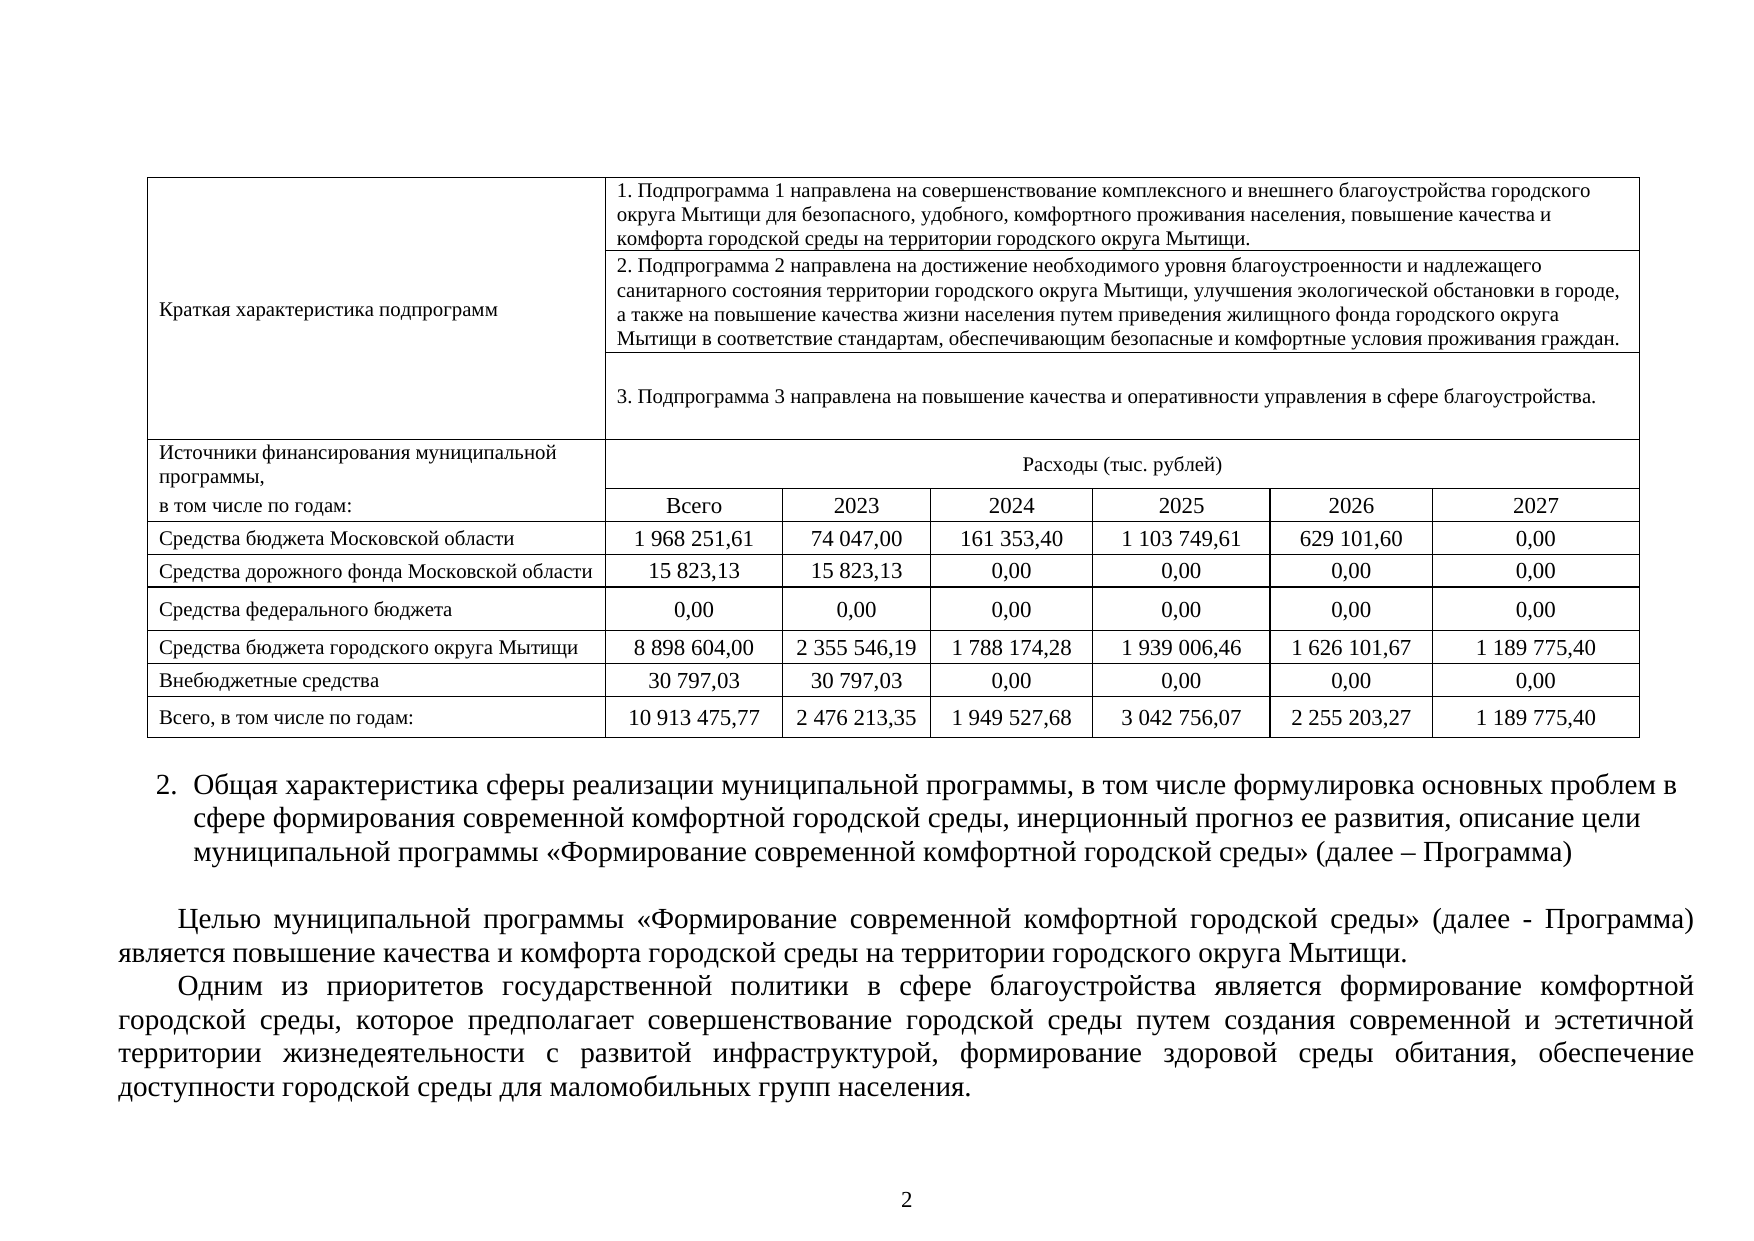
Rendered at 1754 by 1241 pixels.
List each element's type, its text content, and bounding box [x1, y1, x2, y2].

table_cell 0,00 [1433, 522, 1639, 554]
table_cell 1 968 251,61 [606, 522, 782, 554]
table_cell в том числе по годам: [148, 488, 605, 521]
table_cell 0,00 [1271, 555, 1432, 586]
table_cell 15 823,13 [606, 555, 782, 586]
table_cell Средства бюджета городского округа Мытищи [148, 631, 605, 663]
table_cell 2027 [1433, 489, 1639, 521]
table_cell 74 047,00 [783, 522, 930, 554]
table_cell 1 626 101,67 [1271, 631, 1432, 663]
table_cell Источники финансирования муниципальной программы, [148, 440, 605, 488]
table_cell 0,00 [931, 588, 1092, 630]
list Общая характеристика сферы реализации муниципальной программы, в том числе формулировка основных проблем в сфере формирования современной комфортной городской среды, инерционный прогноз ее развития, описание цели муниципальной программы «Формирование современной комфортной городской среды» (далее – Программа) [156, 767, 1695, 868]
table_cell 30 797,03 [606, 664, 782, 696]
table_cell Всего, в том числе по годам: [148, 697, 605, 737]
table_cell 0,00 [1433, 664, 1639, 696]
table_cell Средства бюджета Московской области [148, 522, 605, 554]
table_cell 2023 [783, 489, 930, 521]
table_cell 1 949 527,68 [931, 697, 1092, 737]
table_cell 0,00 [606, 588, 782, 630]
table_cell Средства дорожного фонда Московской области [148, 555, 605, 586]
table_cell 30 797,03 [783, 664, 930, 696]
table_cell 2 255 203,27 [1271, 697, 1432, 737]
table_cell Внебюджетные средства [148, 664, 605, 696]
table_cell 1 788 174,28 [931, 631, 1092, 663]
table_cell 1 189 775,40 [1433, 697, 1639, 737]
table_cell 0,00 [1093, 664, 1269, 696]
table_cell Расходы (тыс. рублей) [606, 440, 1639, 488]
table_cell 3 042 756,07 [1093, 697, 1269, 737]
table_cell 1 939 006,46 [1093, 631, 1269, 663]
table_cell 1 103 749,61 [1093, 522, 1269, 554]
text Целью муниципальной программы «Формирование современной комфортной городской среды» (далее - Программа) является повышение качества и комфорта городской среды на территории городского округа Мытищи. [118, 901, 1695, 968]
text Одним из приоритетов государственной политики в сфере благоустройства является формирование комфортной городской среды, которое предполагает совершенствование городской среды путем создания современной и эстетичной территории жизнедеятельности с развитой инфраструктурой, формирование здоровой среды обитания, обеспечение доступности городской среды для маломобильных групп населения. [118, 968, 1695, 1102]
table_cell 0,00 [1433, 555, 1639, 586]
table_cell 0,00 [1433, 588, 1639, 630]
table_cell 2 355 546,19 [783, 631, 930, 663]
table_cell 0,00 [1093, 555, 1269, 586]
table_cell Краткая характеристика подпрограмм [148, 178, 605, 439]
table_cell 2026 [1271, 489, 1432, 521]
table_cell 2024 [931, 489, 1092, 521]
table_cell 1. Подпрограмма 1 направлена на совершенствование комплексного и внешнего благоустройства городского округа Мытищи для безопасного, удобного, комфортного проживания населения, повышение качества и комфорта городской среды на территории городского округа Мытищи. [606, 178, 1639, 250]
table_cell 2025 [1093, 489, 1269, 521]
table_cell 2 476 213,35 [783, 697, 930, 737]
table_cell 0,00 [1271, 588, 1432, 630]
table_cell 629 101,60 [1271, 522, 1432, 554]
table_cell 0,00 [783, 588, 930, 630]
table_cell 161 353,40 [931, 522, 1092, 554]
table_cell 1 189 775,40 [1433, 631, 1639, 663]
table_cell 10 913 475,77 [606, 697, 782, 737]
table_cell 0,00 [931, 555, 1092, 586]
table_cell 2. Подпрограмма 2 направлена на достижение необходимого уровня благоустроенности и надлежащего санитарного состояния территории городского округа Мытищи, улучшения экологической обстановки в городе, а также на повышение качества жизни населения путем приведения жилищного фонда городского округа Мытищи в соответствие стандартам, обеспечивающим безопасные и комфортные условия проживания граждан. [606, 251, 1639, 352]
table_cell Средства федерального бюджета [148, 588, 605, 630]
table_cell 15 823,13 [783, 555, 930, 586]
table_cell 0,00 [931, 664, 1092, 696]
table_cell 3. Подпрограмма 3 направлена на повышение качества и оперативности управления в сфере благоустройства. [606, 353, 1639, 439]
table_cell Всего [606, 489, 782, 521]
table_cell 8 898 604,00 [606, 631, 782, 663]
table_cell 0,00 [1093, 588, 1269, 630]
table_cell 0,00 [1271, 664, 1432, 696]
